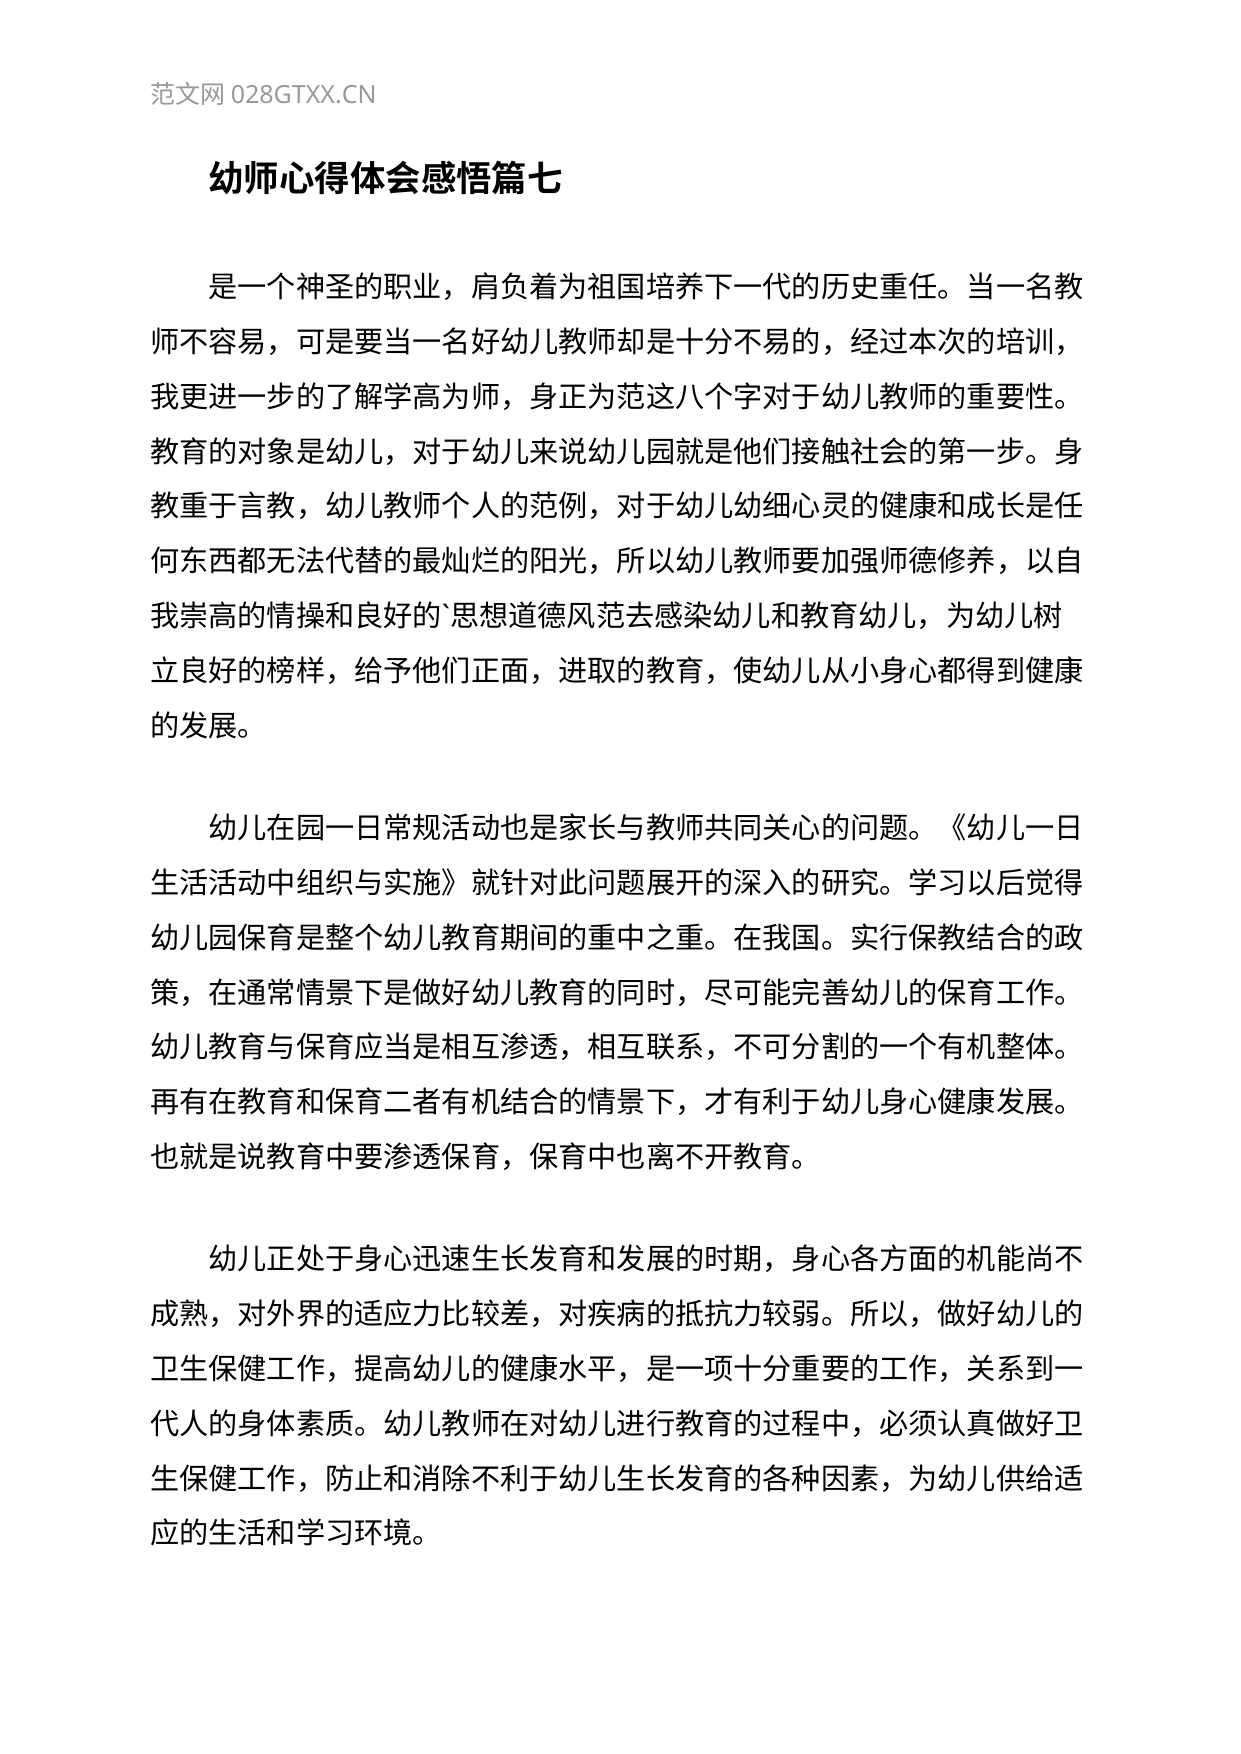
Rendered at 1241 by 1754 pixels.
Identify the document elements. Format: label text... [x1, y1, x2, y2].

text 是一个神圣的职业，肩负着为祖国培养下一代的历史重任。当一名教师不容易，可是要当一名好幼儿教师却是十分不易的，经过本次的培训，我更进一步的了解学高为师，身正为范这八个字对于幼儿教师的重要性。教育的对象是幼儿，对于幼儿来说幼儿园就是他们接触社会的第一步。身教重于言教，幼儿教师个人的范例，对于幼儿幼细心灵的健康和成长是任何东西都无法代替的最灿烂的阳光，所以幼儿教师要加强师德修养，以自我崇高的情操和良好的`思想道德风范去感染幼儿和教育幼儿，为幼儿树立良好的榜样，给予他们正面，进取的教育，使幼儿从小身心都得到健康的发展。 [150, 263, 1090, 745]
text 幼儿在园一日常规活动也是家长与教师共同关心的问题。《幼儿一日生活活动中组织与实施》就针对此问题展开的深入的研究。学习以后觉得幼儿园保育是整个幼儿教育期间的重中之重。在我国。实行保教结合的政策，在通常情景下是做好幼儿教育的同时，尽可能完善幼儿的保育工作。幼儿教育与保育应当是相互渗透，相互联系，不可分割的一个有机整体。再有在教育和保育二者有机结合的情景下，才有利于幼儿身心健康发展。也就是说教育中要渗透保育，保育中也离不开教育。 [150, 804, 1090, 1176]
text 幼师心得体会感悟篇七 [150, 150, 1090, 201]
text 幼儿正处于身心迅速生长发育和发展的时期，身心各方面的机能尚不成熟，对外界的适应力比较差，对疾病的抵抗力较弱。所以，做好幼儿的卫生保健工作，提高幼儿的健康水平，是一项十分重要的工作，关系到一代人的身体素质。幼儿教师在对幼儿进行教育的过程中，必须认真做好卫生保健工作，防止和消除不利于幼儿生长发育的各种因素，为幼儿供给适应的生活和学习环境。 [150, 1236, 1090, 1552]
